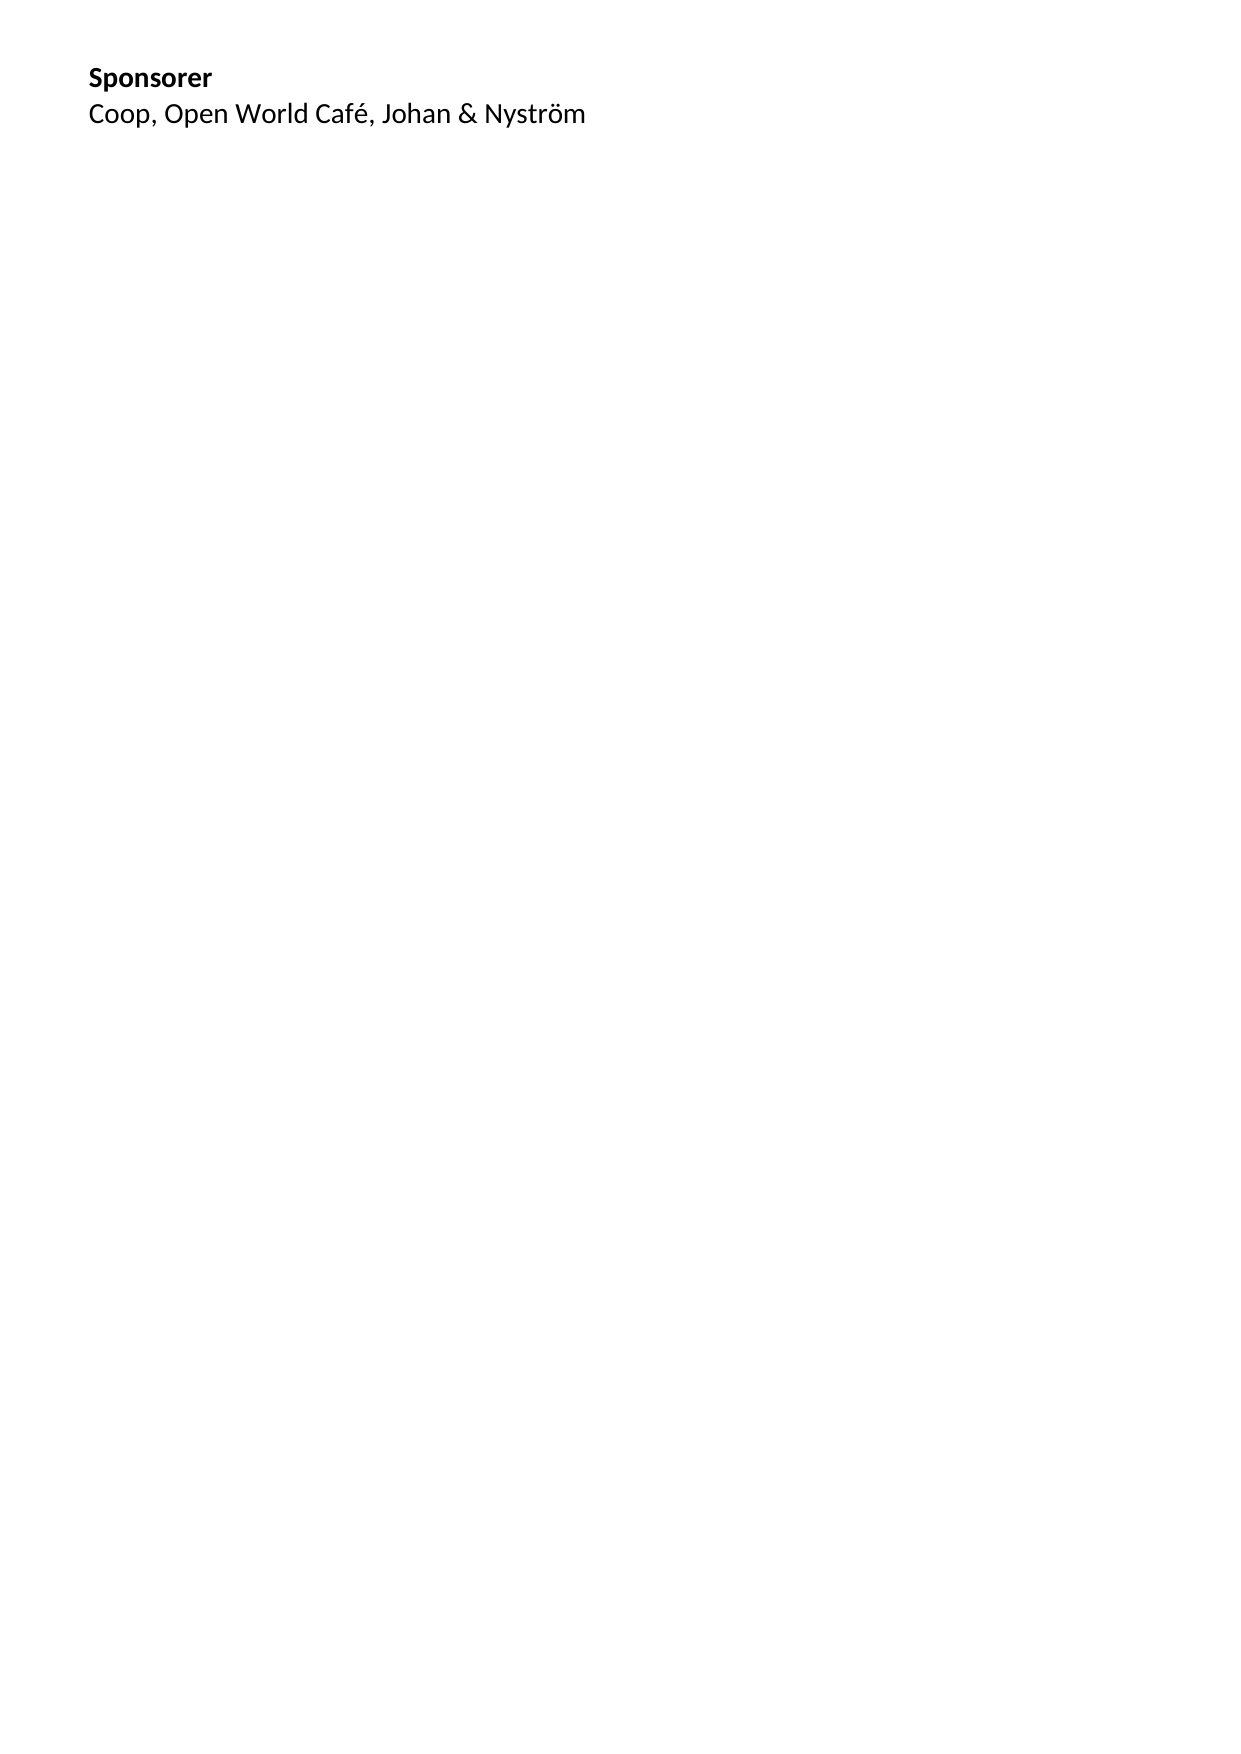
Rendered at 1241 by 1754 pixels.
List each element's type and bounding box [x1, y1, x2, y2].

text [89, 59, 1152, 130]
